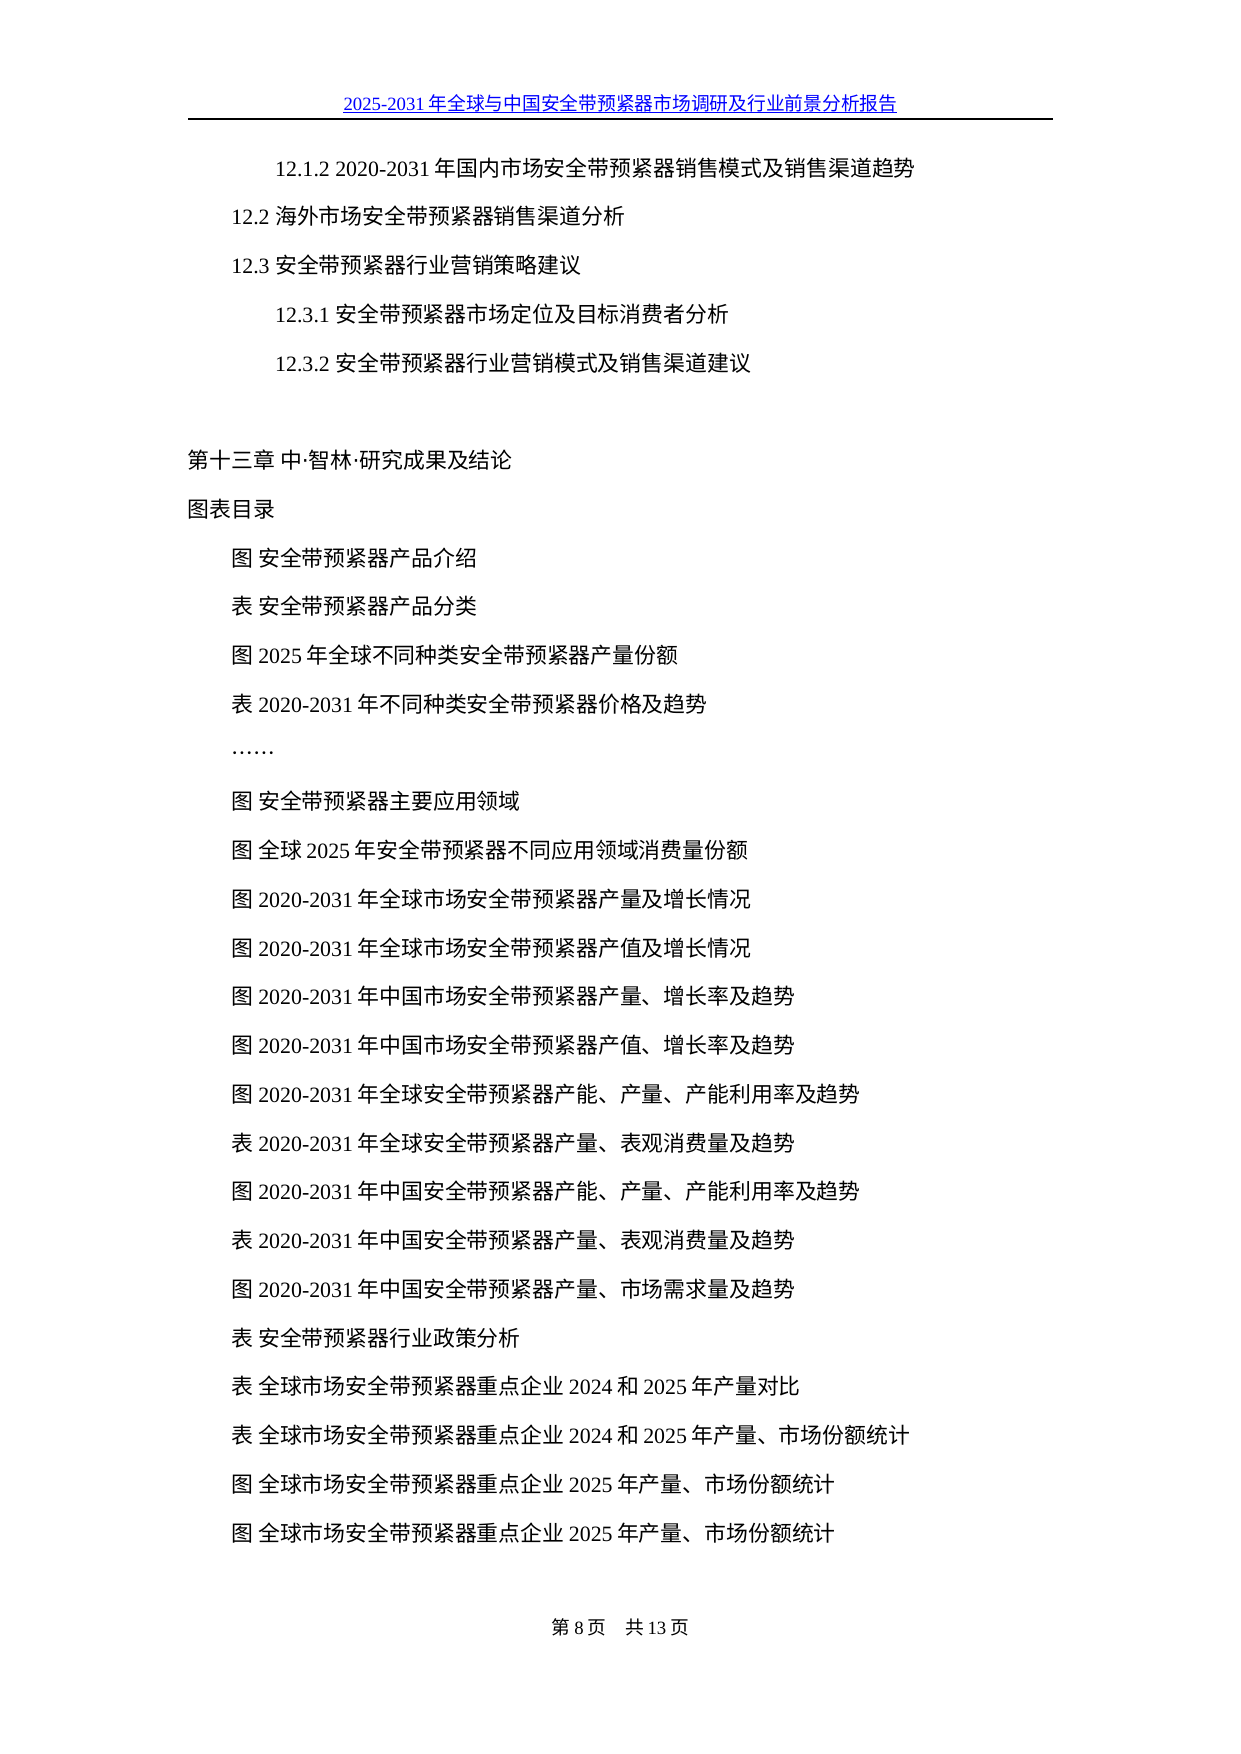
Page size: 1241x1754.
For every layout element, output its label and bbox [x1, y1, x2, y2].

text [187, 150, 1053, 1548]
